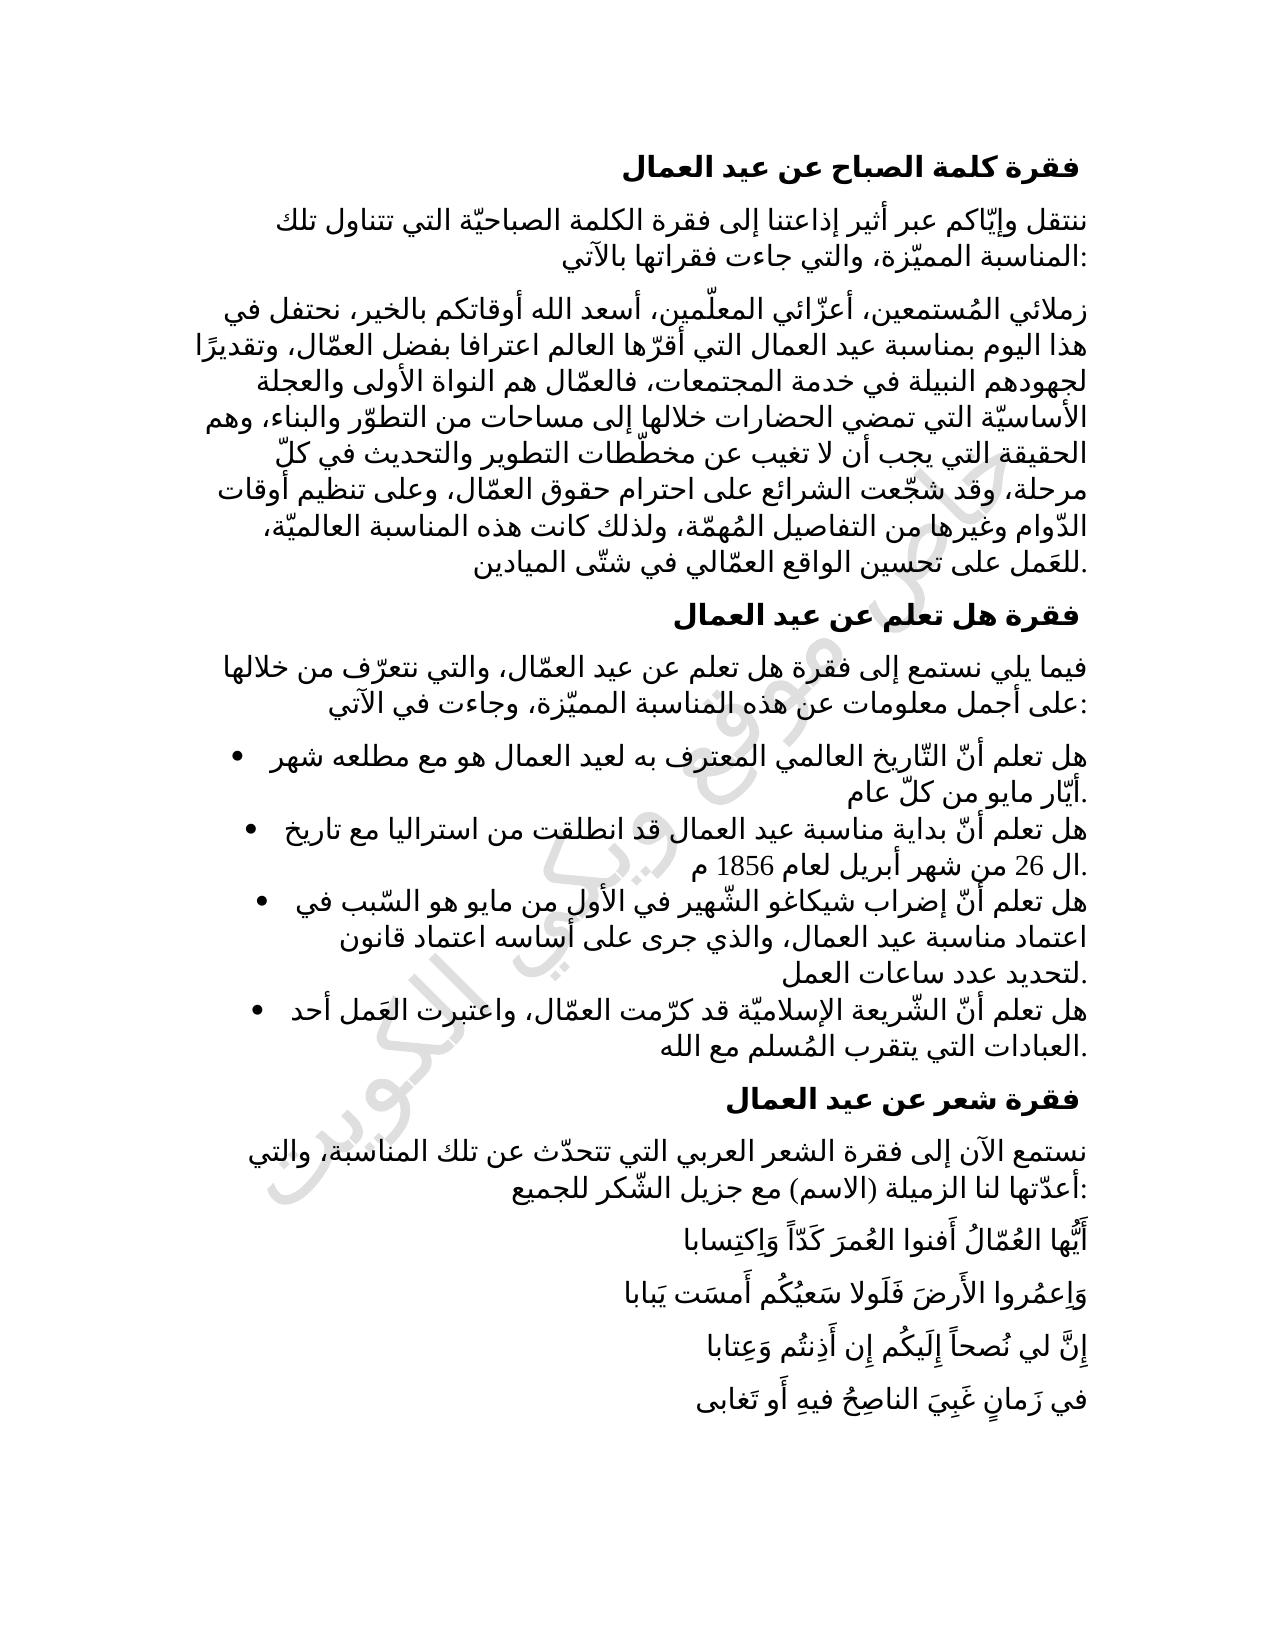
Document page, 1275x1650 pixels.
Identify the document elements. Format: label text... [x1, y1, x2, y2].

text ننتقل وإيّاكم عبر أثير إذاعتنا إلى فقرة الكلمة الصباحيّة التي تتناول تلك المناسبة المميّزة، والتي جاءت فقراتها بالآتي: [187, 203, 1087, 272]
text فقرة كلمة الصباح عن عيد العمال [187, 150, 1087, 183]
text نستمع الآن إلى فقرة الشعر العربي التي تتحدّث عن تلك المناسبة، والتي أعدّتها لنا الزميلة (الاسم) مع جزيل الشّكر للجميع: [187, 1134, 1087, 1204]
list هل تعلم أنّ بداية مناسبة عيد العمال قد انطلقت من استراليا مع تاريخ ال 26 من شهر أبريل لعام 1856 م. [225, 812, 1087, 882]
list هل تعلم أنّ الشّريعة الإسلاميّة قد كرّمت العمّال، واعتبرت العَمل أحد العبادات التي يتقرب المُسلم مع الله. [225, 993, 1087, 1062]
text فقرة هل تعلم عن عيد العمال [187, 598, 1087, 631]
text أَيُّها العُمّالُ أَفنوا العُمرَ كَدّاً وَاِكتِسابا [187, 1223, 1087, 1257]
text في زَمانٍ غَبِيَ الناصِحُ فيهِ أَو تَغابى [187, 1382, 1087, 1416]
list هل تعلم أنّ التّاريخ العالمي المعترف به لعيد العمال هو مع مطلعه شهر أيّار مايو من كلّ عام. [225, 739, 1087, 809]
text إِنَّ لي نُصحاً إِلَيكُم إِن أَذِنتُم وَعِتابا [187, 1329, 1087, 1363]
text زملائي المُستمعين، أعزّائي المعلّمين، أسعد الله أوقاتكم بالخير، نحتفل في هذا اليوم بمناسبة عيد العمال التي أقرّها العالم اعترافا بفضل العمّال، وتقديرًا لجهودهم النبيلة في خدمة المجتمعات، فالعمّال هم النواة الأولى والعجلة الأساسيّة التي تمضي الحضارات خلالها إلى مساحات من التطوّر والبناء، وهم الحقيقة التي يجب أن لا تغيب عن مخطّطات التطوير والتحديث في كلّ مرحلة، وقد شجّعت الشرائع على احترام حقوق العمّال، وعلى تنظيم أوقات الدّوام وغيرها من التفاصيل المُهمّة، ولذلك كانت هذه المناسبة العالميّة، للعَمل على تحسين الواقع العمّالي في شتّى الميادين. [187, 292, 1087, 578]
text فقرة شعر عن عيد العمال [187, 1082, 1087, 1115]
list هل تعلم أنّ إضراب شيكاغو الشّهير في الأول من مايو هو السّبب في اعتماد مناسبة عيد العمال، والذي جرى على أساسه اعتماد قانون لتحديد عدد ساعات العمل. [225, 884, 1087, 990]
text فيما يلي نستمع إلى فقرة هل تعلم عن عيد العمّال، والتي نتعرّف من خلالها على أجمل معلومات عن هذه المناسبة المميّزة، وجاءت في الآتي: [187, 650, 1087, 720]
text وَاِعمُروا الأَرضَ فَلَولا سَعيُكُم أَمسَت يَبابا [187, 1276, 1087, 1310]
